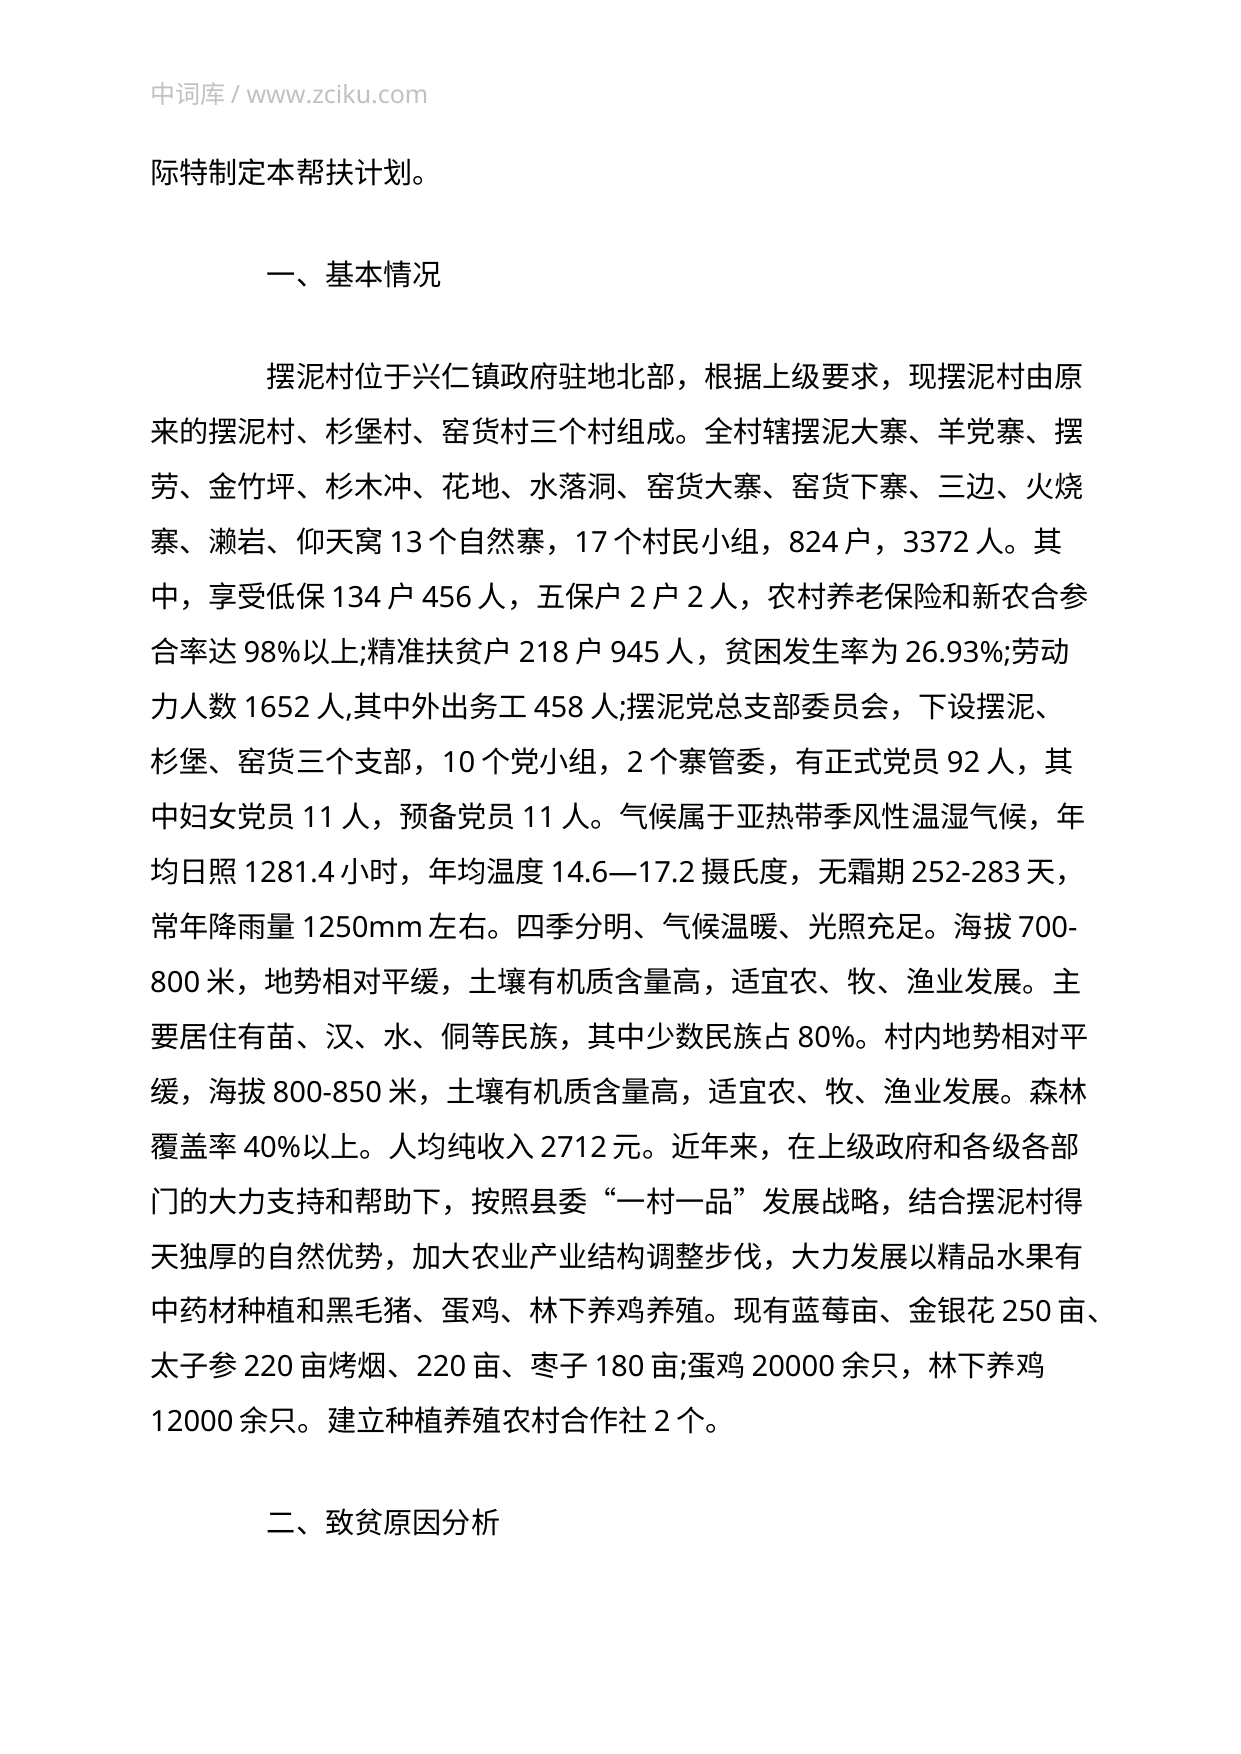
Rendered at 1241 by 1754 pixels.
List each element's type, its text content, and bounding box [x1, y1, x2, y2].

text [150, 150, 1090, 192]
text 摆泥村位于兴仁镇政府驻地北部，根据上级要求，现摆泥村由原来的摆泥村、杉堡村、窑货村三个村组成。全村辖摆泥大寨、羊党寨、摆劳、金竹坪、杉木冲、花地、水落洞、窑货大寨、窑货下寨、三边、火烧寨、濑岩、仰天窝13个自然寨，17个村民小组，824户，3372人。其中，享受低保134户456人，五保户2户2人，农村养老保险和新农合参合率达98%以上;精准扶贫户218户945人，贫困发生率为26.93%;劳动力人数1652人,其中外出务工458人;摆泥党总支部委员会，下设摆泥、杉堡、窑货三个支部，10个党小组，2个寨管委，有正式党员92人，其中妇女党员11人，预备党员11人。气候属于亚热带季风性温湿气候，年均日照1281.4小时，年均温度14.6—17.2摄氏度，无霜期252-283天，常年降雨量1250mm左右。四季分明、气候温暖、光照充足。海拔700-800米，地势相对平缓，土壤有机质含量高，适宜农、牧、渔业发展。主要居住有苗、汉、水、侗等民族，其中少数民族占80%。村内地势相对平缓，海拔800-850米，土壤有机质含量高，适宜农、牧、渔业发展。森林覆盖率40%以上。人均纯收入2712元。近年来，在上级政府和各级各部门的大力支持和帮助下，按照县委“一村一品”发展战略，结合摆泥村得天独厚的自然优势，加大农业产业结构调整步伐，大力发展以精品水果有中药材种植和黑毛猪、蛋鸡、林下养鸡养殖。现有蓝莓亩、金银花250亩、太子参220亩烤烟、220亩、枣子180亩;蛋鸡20000余只，林下养鸡12000余只。建立种植养殖农村合作社2个。 [150, 353, 1090, 1440]
text 一、基本情况 [150, 252, 1090, 294]
text 二、致贫原因分析 [150, 1500, 1090, 1542]
